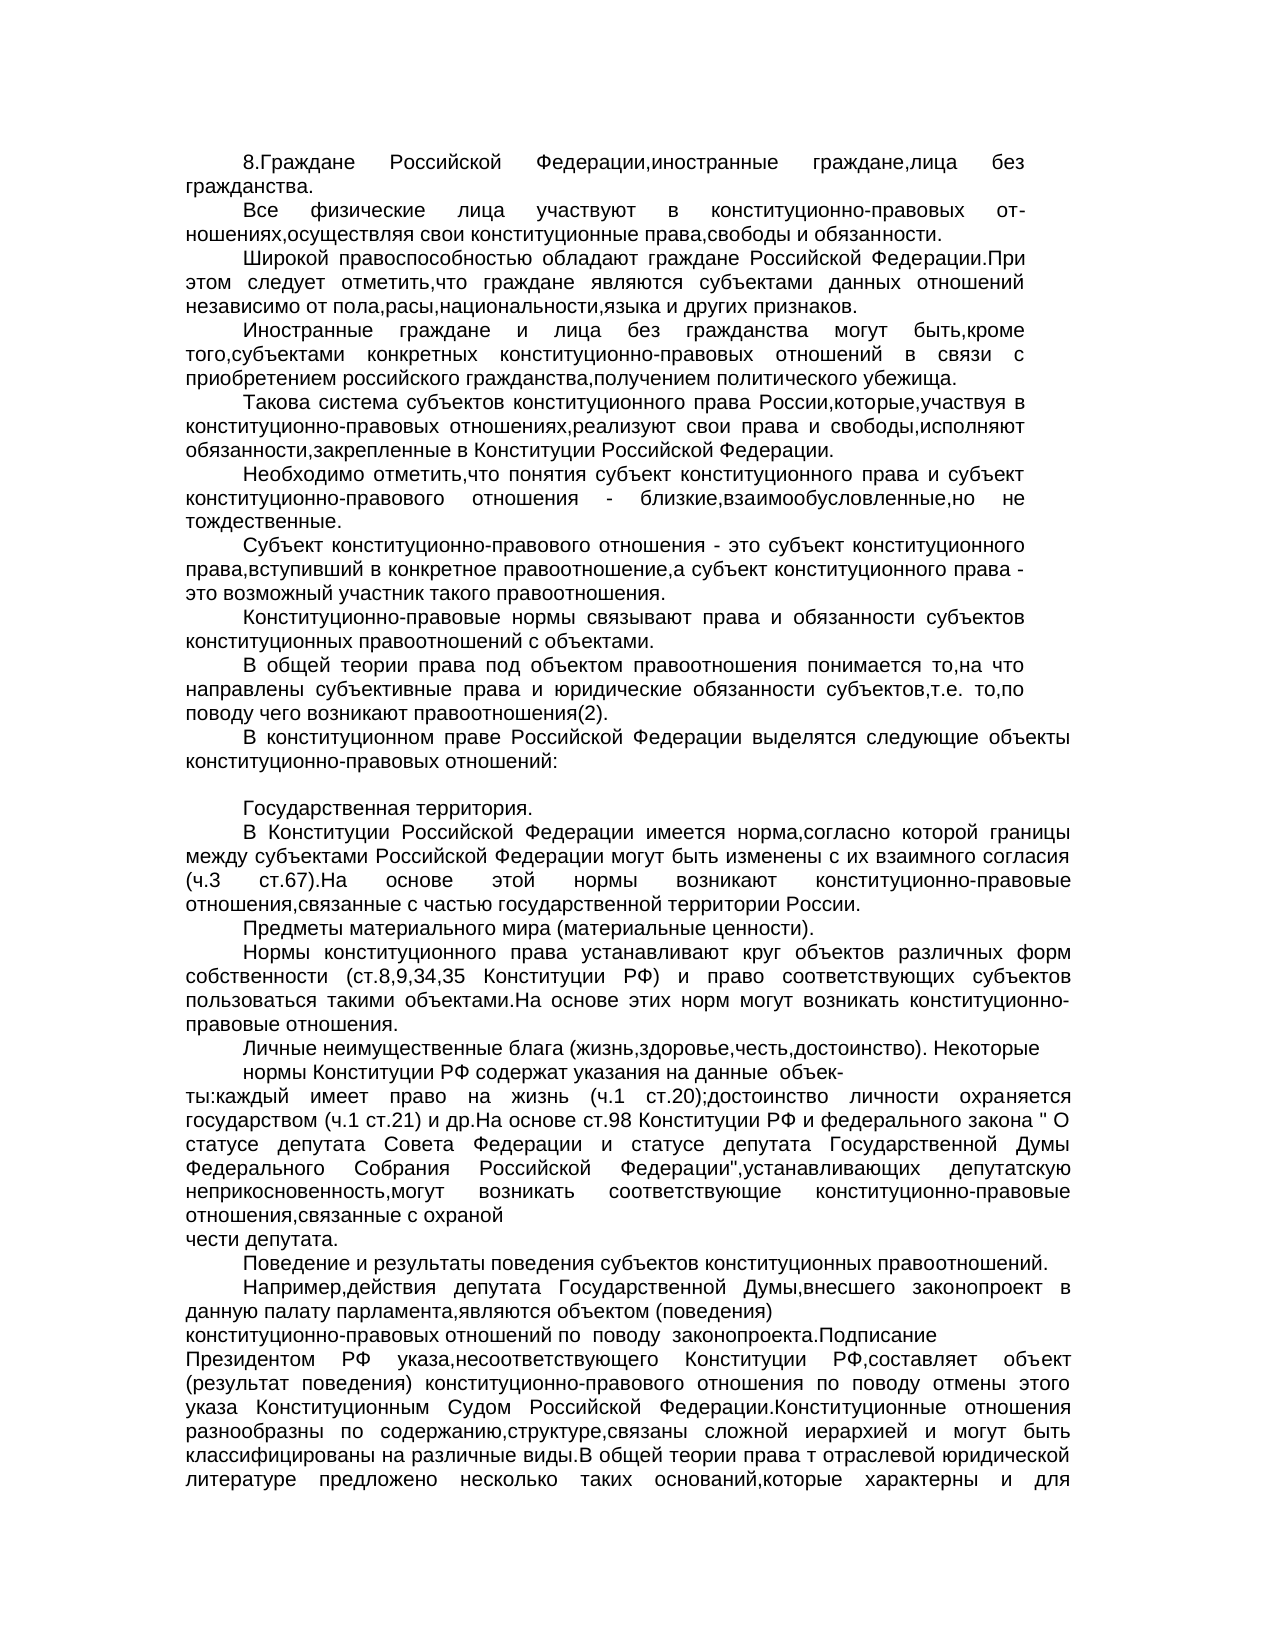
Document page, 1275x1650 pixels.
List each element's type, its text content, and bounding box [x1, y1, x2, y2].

text Широкой правоспособностью обладают граждане Российской Федерации.При этом следует отметить,что граждане являются субъектами данных отношений независимо от пола,расы,национальности,языка и других признаков. [185, 246, 1025, 318]
text Например,действия депутата Государственной Думы,внесшего законопроект в данную палату парламента,являются объектом (поведения) [185, 1275, 1071, 1323]
text Нормы конституционного права устанавливают круг объектов различных форм собственности (ст.8,9,34,35 Конституции РФ) и право соответствующих субъектов пользоваться такими объектами.На основе этих норм могут возникать конституционно-правовые отношения. [185, 940, 1071, 1036]
text Такова система субъектов конституционного права России,которые,участвуя в конституционно-правовых отношениях,реализуют свои права и свободы,исполняют обязанности,закрепленные в Конституции Российской Федерации. [185, 389, 1025, 461]
text Иностранные граждане и лица без гражданства могут быть,кроме того,субъектами конкретных конституционно-правовых отношений в связи с приобретением российского гражданства,получением политического убежища. [185, 318, 1025, 389]
text 8.Граждане Российской Федерации,иностранные граждане,лица без гражданства. [185, 150, 1025, 198]
text ты:каждый имеет право на жизнь (ч.1 ст.20);достоинство личности охраняется государством (ч.1 ст.21) и др.На основе ст.98 Конституции РФ и федерального закона " О статусе депутата Совета Федерации и статусе депутата Государственной Думы Федерального Собрания Российской Федерации",устанавливающих депутатскую неприкосновенность,могут возникать соответствующие конституционно-правовые отношения,связанные с охраной [185, 1083, 1071, 1227]
text В Конституции Российской Федерации имеется норма,согласно которой границы между субъектами Российской Федерации могут быть изменены с их взаимного согласия (ч.3 ст.67).На основе этой нормы возникают конституционно-правовые отношения,связанные с частью государственной территории России. [185, 820, 1071, 916]
text Все физические лица участвуют в конституционно-правовых отношениях,осуществляя свои конституционные права,свободы и обязанности. [185, 198, 1025, 246]
text чести депутата. [185, 1227, 1071, 1251]
text конституционно-правовых отношений по поводу законопроекта.Подписание [185, 1323, 1071, 1347]
text Государственная территория. [243, 796, 1071, 820]
text Личные неимущественные блага (жизнь,здоровье,честь,достоинство). Некоторые нормы Конституции РФ содержат указания на данные объек- [243, 1036, 1089, 1083]
text Необходимо отметить,что понятия субъект конституционного права и субъект конституционно-правового отношения - близкие,взаимообусловленные,но не тождественные. [185, 461, 1025, 533]
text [185, 1347, 1071, 1491]
text В конституционном праве Российской Федерации выделятся следующие объекты конституционно-правовых отношений: [185, 725, 1071, 773]
text Конституционно-правовые нормы связывают права и обязанности субъектов конституционных правоотношений с объектами. [185, 605, 1025, 653]
text Поведение и результаты поведения субъектов конституционных правоотношений. [185, 1251, 1071, 1275]
text Субъект конституционно-правового отношения - это субъект конституционного права,вступивший в конкретное правоотношение,а субъект конституционного права - это возможный участник такого правоотношения. [185, 533, 1025, 605]
text Предметы материального мира (материальные ценности). [243, 916, 1071, 940]
text В общей теории права под объектом правоотношения понимается то,на что направлены субъективные права и юридические обязанности субъектов,т.е. то,по поводу чего возникают правоотношения(2). [185, 653, 1025, 725]
